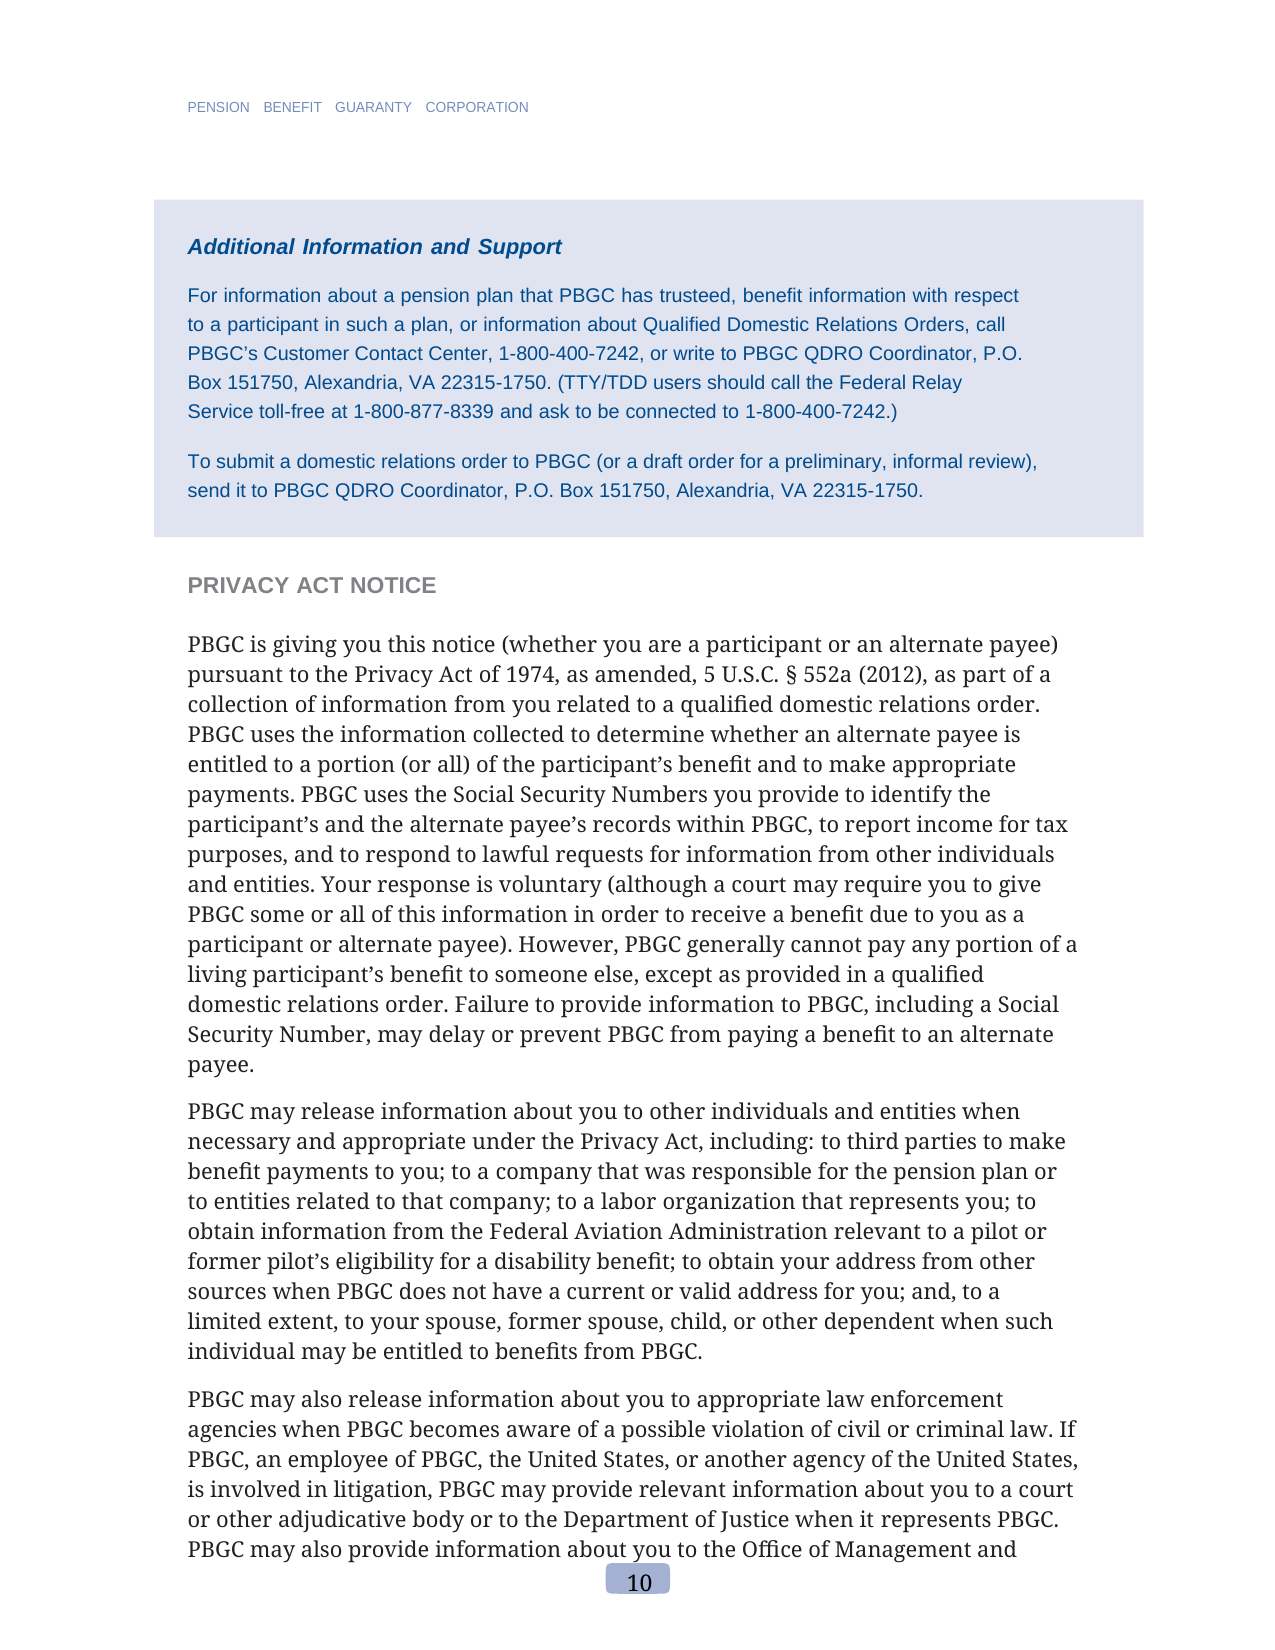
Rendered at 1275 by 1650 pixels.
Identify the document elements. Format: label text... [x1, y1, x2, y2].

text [187, 1384, 1086, 1564]
text PBGC is giving you this notice (whether you are a participant or an alternate payee) pursuant to the Privacy Act of 1974, as amended, 5 U.S.C. § 552a (2012), as part of a collection of information from you related to a qualified domestic relations order. PBGC uses the information collected to determine whether an alternate payee is entitled to a portion (or all) of the participant’s benefit and to make appropriate payments. PBGC uses the Social Security Numbers you provide to identify the participant’s and the alternate payee’s records within PBGC, to report income for tax purposes, and to respond to lawful requests for information from other individuals and entities. Your response is voluntary (although a court may require you to give PBGC some or all of this information in order to receive a benefit due to you as a participant or alternate payee). However, PBGC generally cannot pay any portion of a living participant’s benefit to someone else, except as provided in a qualified domestic relations order. Failure to provide information to PBGC, including a Social Security Number, may delay or prevent PBGC from paying a benefit to an alternate payee. [187, 629, 1082, 1078]
text PBGC may release information about you to other individuals and entities when necessary and appropriate under the Privacy Act, including: to third parties to make benefit payments to you; to a company that was responsible for the pension plan or to entities related to that company; to a labor organization that represents you; to obtain information from the Federal Aviation Administration relevant to a pilot or former pilot’s eligibility for a disability benefit; to obtain your address from other sources when PBGC does not have a current or valid address for you; and, to a limited extent, to your spouse, former spouse, child, or other dependent when such individual may be entitled to benefits from PBGC. [187, 1096, 1081, 1366]
text PRIVACY ACT NOTICE [187, 572, 1200, 598]
